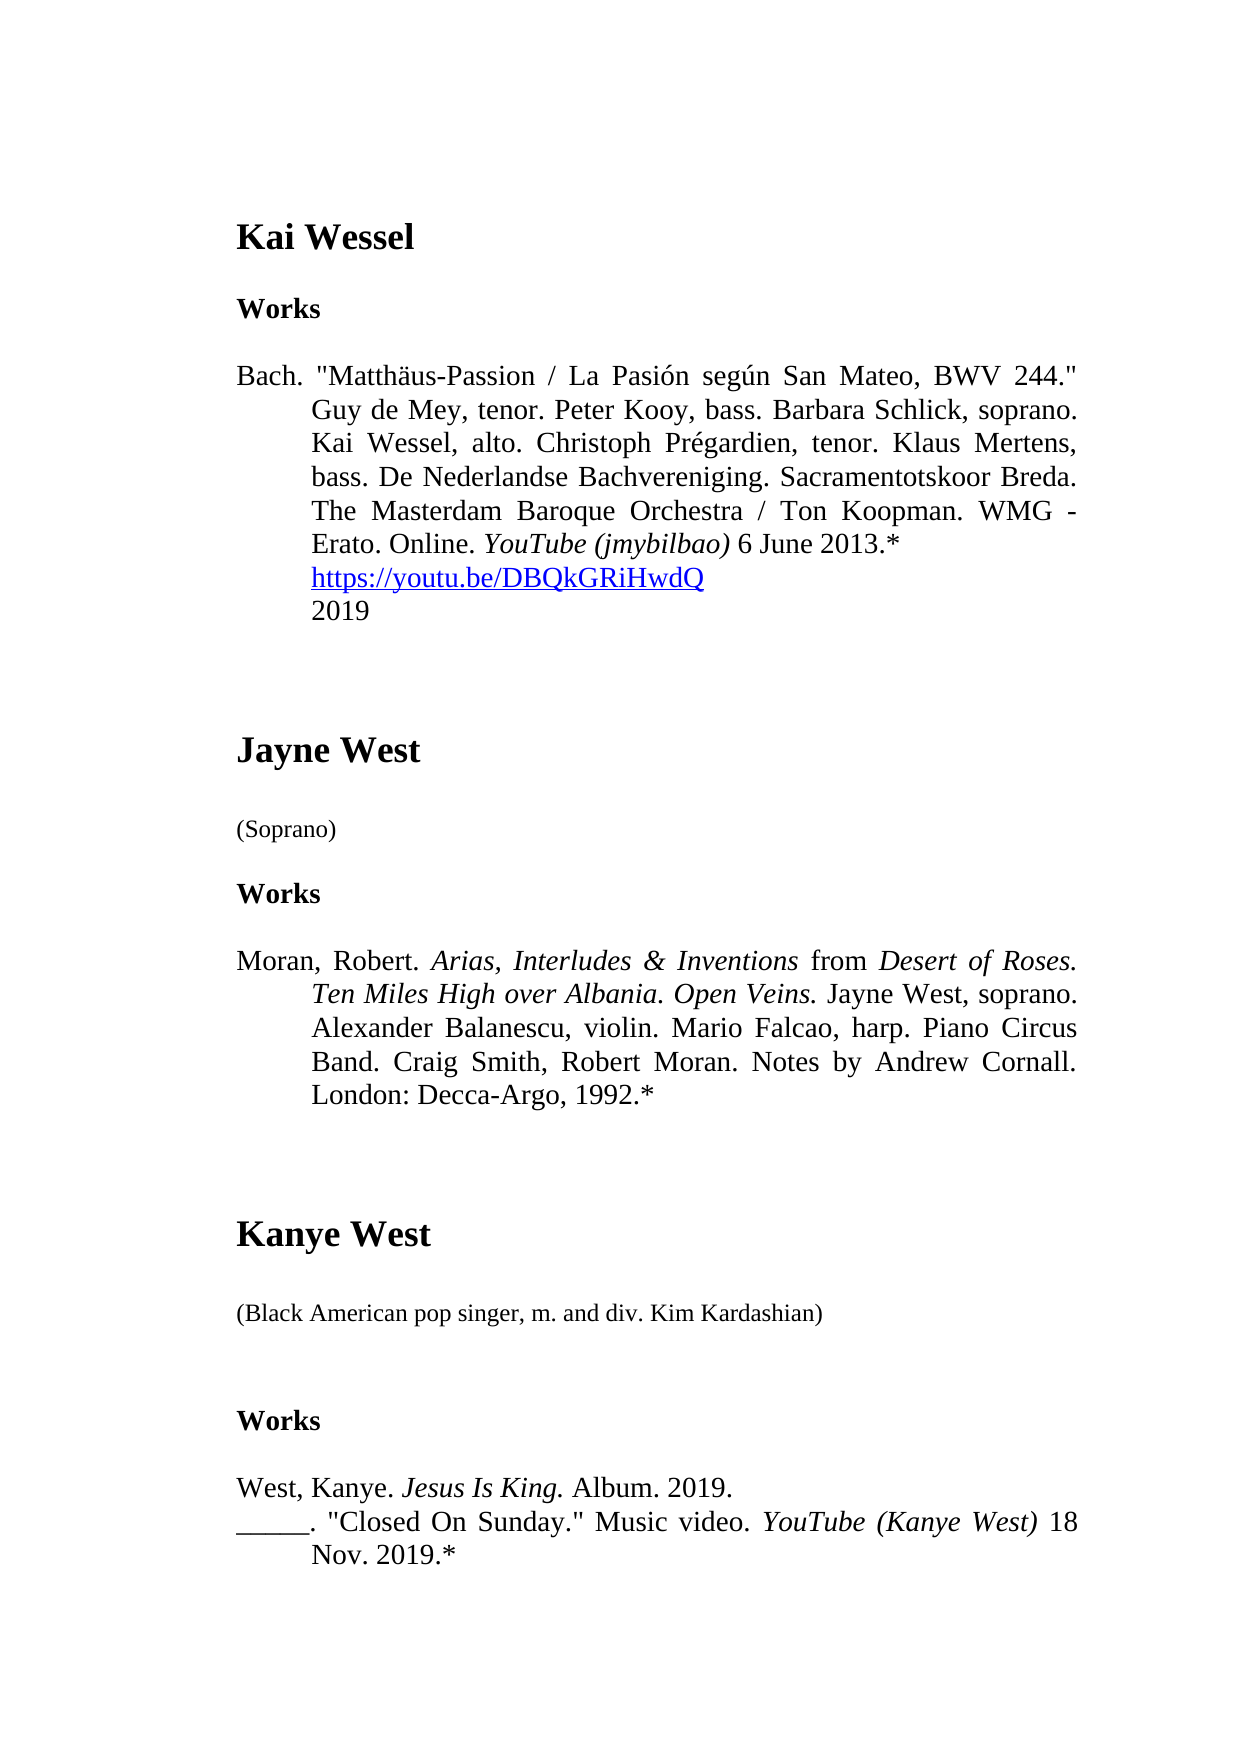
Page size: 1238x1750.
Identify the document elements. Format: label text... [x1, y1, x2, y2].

text https://youtu.be/DBQkGRiHwdQ [236, 560, 1078, 593]
text Works [236, 876, 1078, 909]
text Jayne West [236, 727, 1078, 771]
text _____. "Closed On Sunday." Music video. YouTube (Kanye West) 18 Nov. 2019.* [236, 1504, 1078, 1571]
text Bach. "Matthäus-Passion / La Pasión según San Mateo, BWV 244." Guy de Mey, tenor. Peter Kooy, bass. Barbara Schlick, soprano. Kai Wessel, alto. Christoph Prégardien, tenor. Klaus Mertens, bass. De Nederlandse Bachvereniging. Sacramentotskoor Breda. The Masterdam Baroque Orchestra / Ton Koopman. WMG -Erato. Online. YouTube (jmybilbao) 6 June 2013.* [236, 358, 1078, 560]
text West, Kanye. Jesus Is King. Album. 2019. [236, 1470, 1078, 1504]
text Kai Wessel [236, 215, 1078, 258]
text Kanye West [236, 1211, 1078, 1254]
text 2019 [236, 593, 1078, 627]
text Moran, Robert. Arias, Interludes & Inventions from Desert of Roses. Ten Miles High over Albania. Open Veins. Jayne West, soprano. Alexander Balanescu, violin. Mario Falcao, harp. Piano Circus Band. Craig Smith, Robert Moran. Notes by Andrew Cornall. London: Decca-Argo, 1992.* [236, 943, 1078, 1111]
text (Black American pop singer, m. and div. Kim Kardashian) [236, 1298, 1078, 1326]
text Works [236, 1403, 1078, 1437]
text (Soprano) [236, 814, 1078, 842]
text Works [236, 291, 1078, 325]
